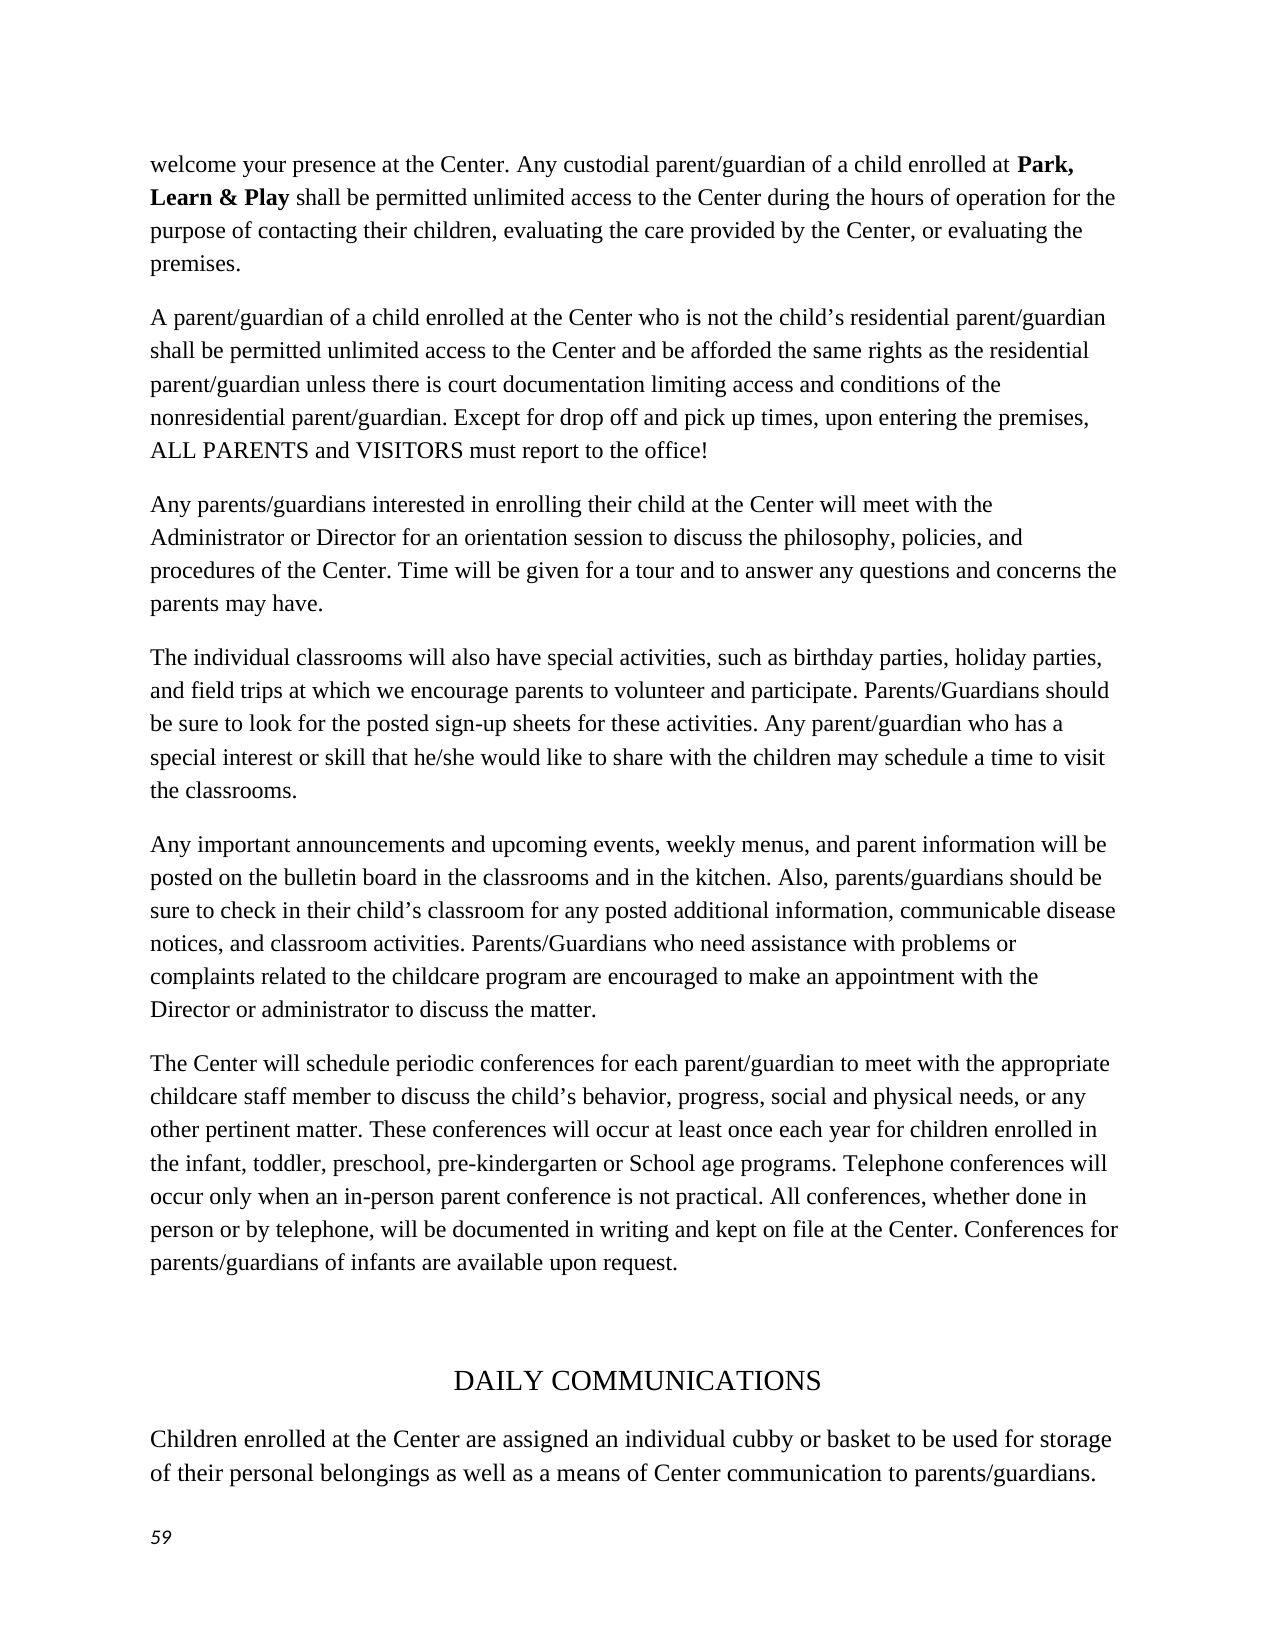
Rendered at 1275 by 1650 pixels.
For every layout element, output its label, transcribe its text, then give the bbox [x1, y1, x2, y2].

text The Center will schedule periodic conferences for each parent/guardian to meet with the appropriate childcare staff member to discuss the child’s behavior, progress, social and physical needs, or any other pertinent matter. These conferences will occur at least once each year for children enrolled in the infant, toddler, preschool, pre-kindergarten or School age programs. Telephone conferences will occur only when an in-person parent conference is not practical. All conferences, whether done in person or by telephone, will be documented in writing and kept on file at the Center. Conferences for parents/guardians of infants are available upon request. [150, 1049, 1125, 1276]
text Any important announcements and upcoming events, weekly menus, and parent information will be posted on the bulletin board in the classrooms and in the kitchen. Also, parents/guardians should be sure to check in their child’s classroom for any posted additional information, communicable disease notices, and classroom activities. Parents/Guardians who need assistance with problems or complaints related to the childcare program are encouraged to make an appointment with the Director or administrator to discuss the matter. [150, 829, 1125, 1023]
text A parent/guardian of a child enrolled at the Center who is not the child’s residential parent/guardian shall be permitted unlimited access to the Center and be afforded the same rights as the residential parent/guardian unless there is court documentation limiting access and conditions of the nonresidential parent/guardian. Except for drop off and pick up times, upon entering the premises, ALL PARENTS and VISITORS must report to the office! [150, 303, 1125, 463]
text Any parents/guardians interested in enrolling their child at the Center will meet with the Administrator or Director for an orientation session to discuss the philosophy, policies, and procedures of the Center. Time will be given for a tour and to answer any questions and concerns the parents may have. [150, 490, 1125, 617]
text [150, 150, 1125, 277]
text DAILY COMMUNICATIONS [150, 1363, 1125, 1396]
text The individual classrooms will also have special activities, such as birthday parties, holiday parties, and field trips at which we encourage parents to volunteer and participate. Parents/Guardians should be sure to look for the posted sign-up sheets for these activities. Any parent/guardian who has a special interest or skill that he/she would like to share with the children may schedule a time to visit the classrooms. [150, 643, 1125, 803]
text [150, 1424, 1125, 1487]
